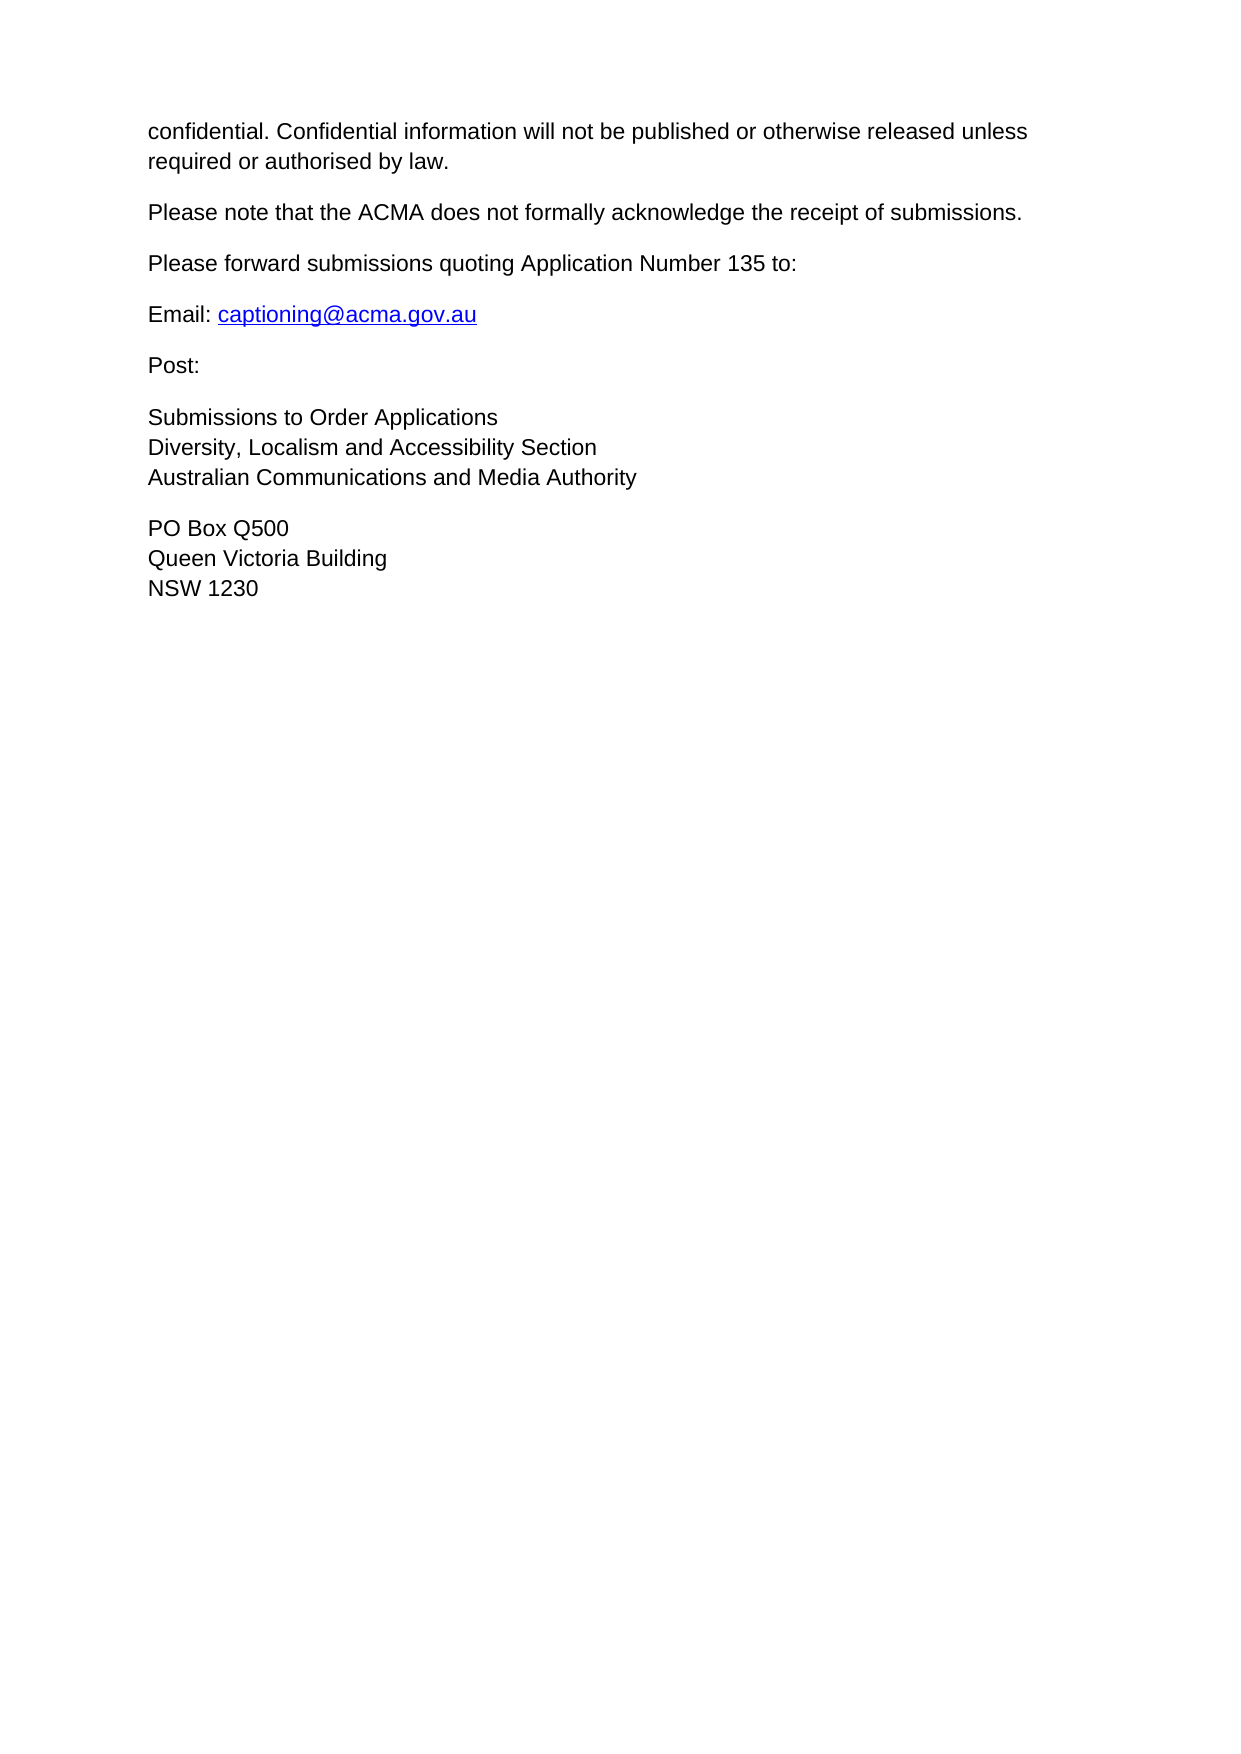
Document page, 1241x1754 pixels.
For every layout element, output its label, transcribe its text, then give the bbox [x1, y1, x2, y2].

text Email: captioning@acma.gov.au [148, 301, 1092, 328]
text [148, 118, 1092, 175]
text PO Box Q500 Queen Victoria Building NSW 1230 [148, 515, 1092, 602]
text Please forward submissions quoting Application Number 135 to: [148, 250, 1092, 277]
text Submissions to Order Applications Diversity, Localism and Accessibility Section Australian Communications and Media Authority [148, 403, 1092, 490]
text Please note that the ACMA does not formally acknowledge the receipt of submissions. [148, 199, 1092, 226]
text Post: [148, 352, 1092, 379]
